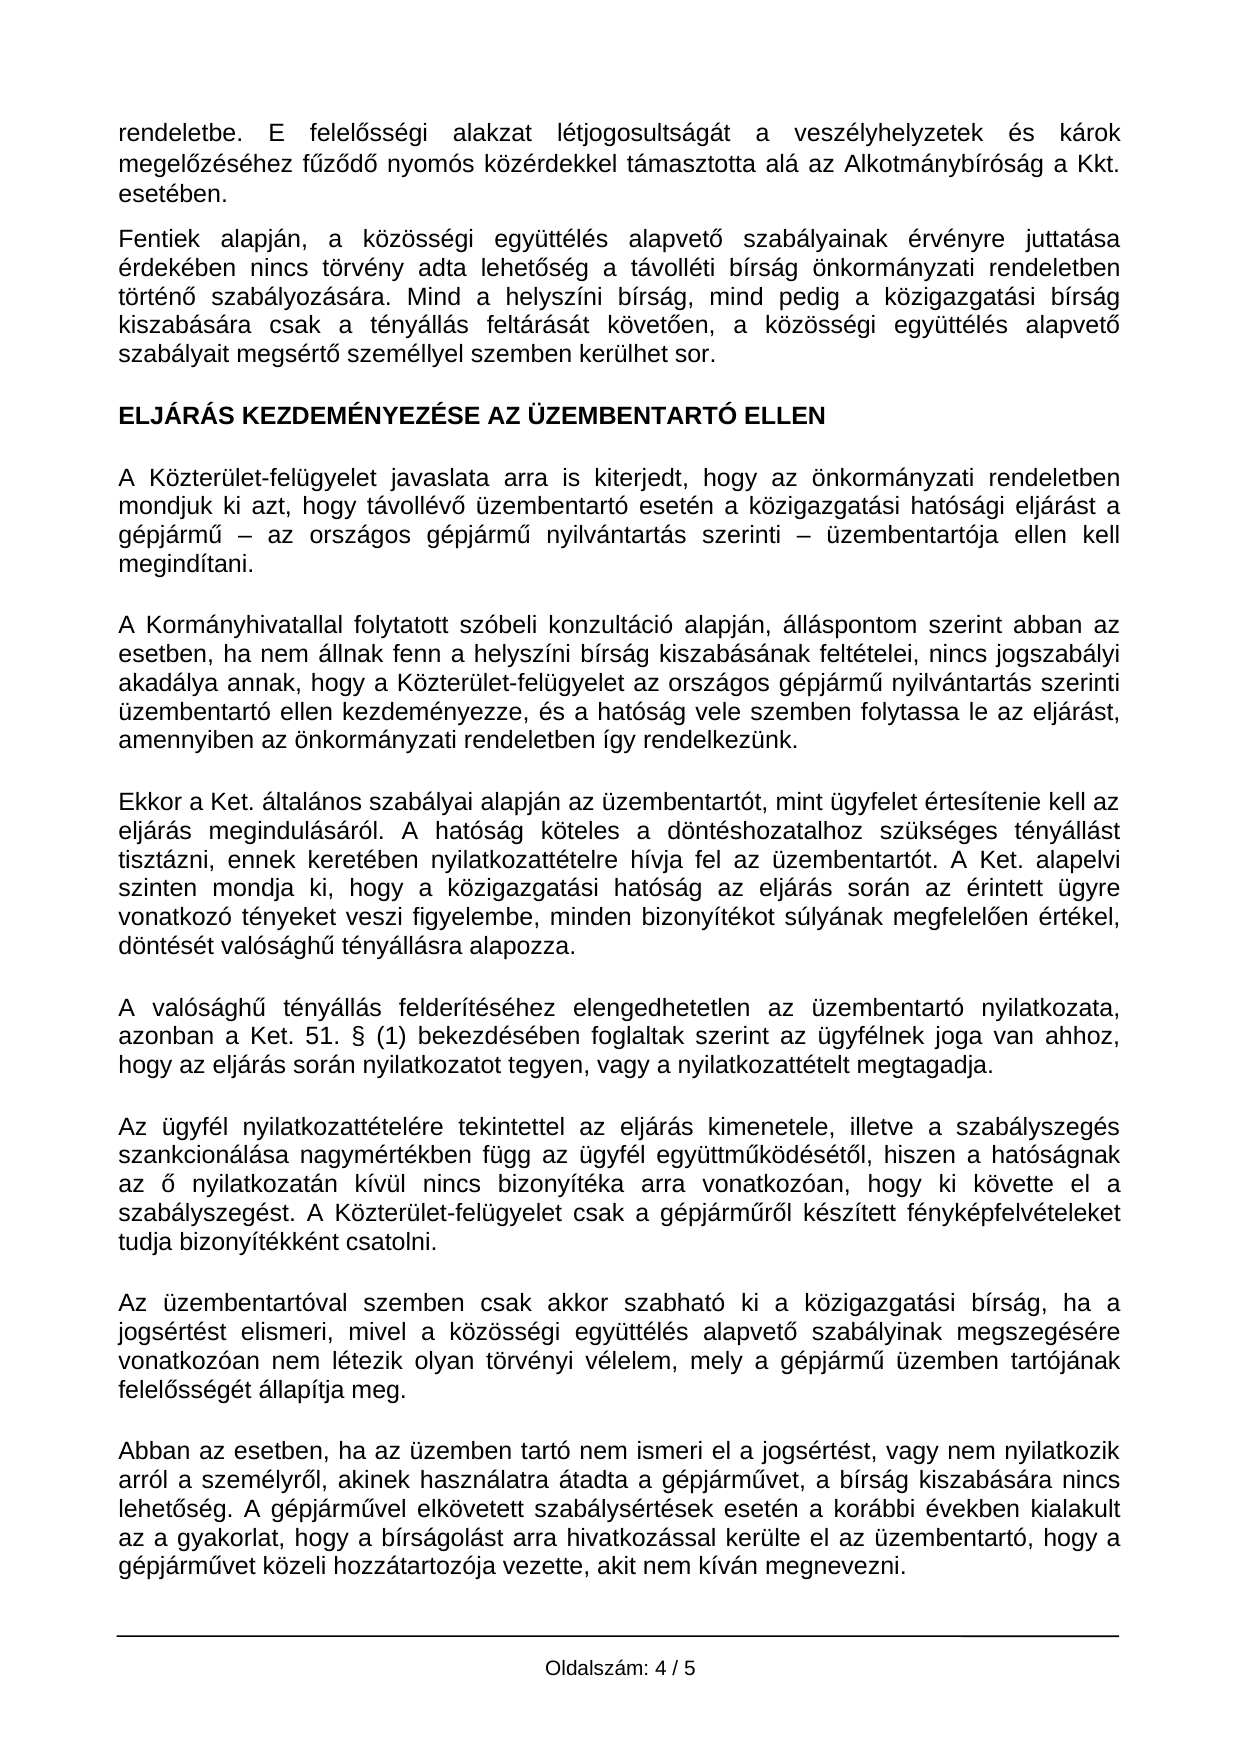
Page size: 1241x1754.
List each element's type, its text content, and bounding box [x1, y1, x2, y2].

text Ekkor a Ket. általános szabályai alapján az üzembentartót, mint ügyfelet értesítenie kell az eljárás megindulásáról. A hatóság köteles a döntéshozatalhoz szükséges tényállást tisztázni, ennek keretében nyilatkozattételre hívja fel az üzembentartót. A Ket. alapelvi szinten mondja ki, hogy a közigazgatási hatóság az eljárás során az érintett ügyre vonatkozó tényeket veszi figyelembe, minden bizonyítékot súlyának megfelelően értékel, döntését valósághű tényállásra alapozza. [118, 787, 1122, 960]
text ELJÁRÁS KEZDEMÉNYEZÉSE AZ ÜZEMBENTARTÓ ELLEN [118, 401, 1122, 430]
text A Kormányhivatallal folytatott szóbeli konzultáció alapján, álláspontom szerint abban az esetben, ha nem állnak fenn a helyszíni bírság kiszabásának feltételei, nincs jogszabályi akadálya annak, hogy a Közterület-felügyelet az országos gépjármű nyilvántartás szerinti üzembentartó ellen kezdeményezze, és a hatóság vele szemben folytassa le az eljárást, amennyiben az önkormányzati rendeletben így rendelkezünk. [118, 611, 1122, 754]
text Az üzembentartóval szemben csak akkor szabható ki a közigazgatási bírság, ha a jogsértést elismeri, mivel a közösségi együttélés alapvető szabályinak megszegésére vonatkozóan nem létezik olyan törvényi vélelem, mely a gépjármű üzemben tartójának felelősségét állapítja meg. [118, 1288, 1122, 1403]
text Az ügyfél nyilatkozattételére tekintettel az eljárás kimenetele, illetve a szabályszegés szankcionálása nagymértékben függ az ügyfél együttműködésétől, hiszen a hatóságnak az ő nyilatkozatán kívül nincs bizonyítéka arra vonatkozóan, hogy ki követte el a szabályszegést. A Közterület-felügyelet csak a gépjárműről készített fényképfelvételeket tudja bizonyítékként csatolni. [118, 1112, 1122, 1256]
text A Közterület-felügyelet javaslata arra is kiterjedt, hogy az önkormányzati rendeletben mondjuk ki azt, hogy távollévő üzembentartó esetén a közigazgatási hatósági eljárást a gépjármű – az országos gépjármű nyilvántartás szerinti – üzembentartója ellen kell megindítani. [118, 463, 1122, 578]
text Abban az esetben, ha az üzemben tartó nem ismeri el a jogsértést, vagy nem nyilatkozik arról a személyről, akinek használatra átadta a gépjárművet, a bírság kiszabására nincs lehetőség. A gépjárművel elkövetett szabálysértések esetén a korábbi években kialakult az a gyakorlat, hogy a bírságolást arra hivatkozással kerülte el az üzembentartó, hogy a gépjárművet közeli hozzátartozója vezette, akit nem kíván megnevezni. [118, 1436, 1122, 1580]
text Fentiek alapján, a közösségi együttélés alapvető szabályainak érvényre juttatása érdekében nincs törvény adta lehetőség a távolléti bírság önkormányzati rendeletben történő szabályozására. Mind a helyszíni bírság, mind pedig a közigazgatási bírság kiszabására csak a tényállás feltárását követően, a közösségi együttélés alapvető szabályait megsértő személlyel szemben kerülhet sor. [118, 224, 1122, 368]
text Az Alkotmánybíróság fenti döntését, valamint a hatályos jogszabályokat is figyelembe véve megállapítható tehát, hogy a Kkt-ben megjelenő új felelősségi forma nem integrálható a közösségi együttélés alapvető szabályaira vonatkozó önkormányzati rendeletbe. E felelősségi alakzat létjogosultságát a veszélyhelyzetek és károk megelőzéséhez fűződő nyomós közérdekkel támasztotta alá az Alkotmánybíróság a Kkt. esetében. [118, 177, 1122, 208]
text A valósághű tényállás felderítéséhez elengedhetetlen az üzembentartó nyilatkozata, azonban a Ket. 51. § (1) bekezdésében foglaltak szerint az ügyfélnek joga van ahhoz, hogy az eljárás során nyilatkozatot tegyen, vagy a nyilatkozattételt megtagadja. [118, 993, 1122, 1079]
